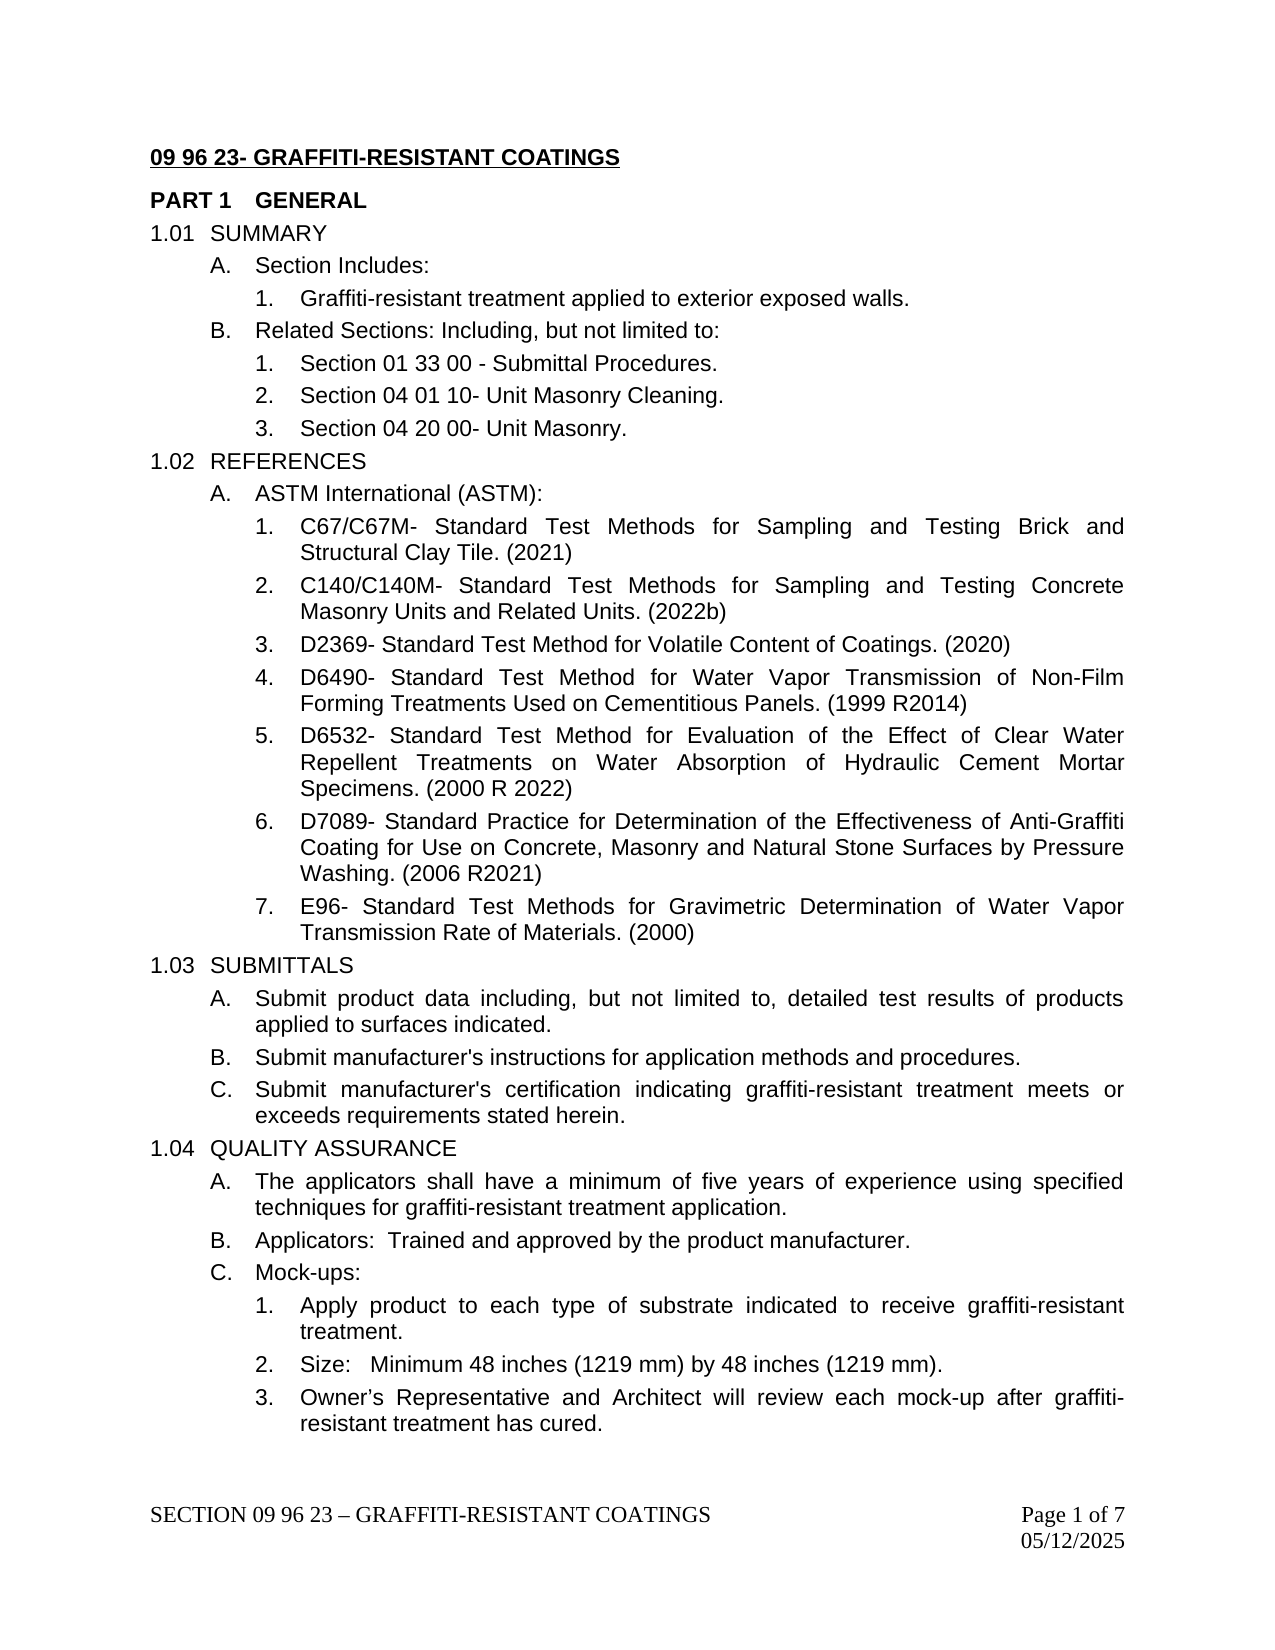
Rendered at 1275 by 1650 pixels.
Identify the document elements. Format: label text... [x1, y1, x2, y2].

subtitle GENERAL [150, 187, 1125, 213]
subtitle SUMMARY [150, 219, 1125, 246]
subtitle Mock-ups: [210, 1259, 1125, 1286]
subtitle References [150, 448, 1125, 474]
subtitle Section 01 33 00 - Submittal Procedures. [255, 350, 1125, 376]
subtitle D6490- Standard Test Method for Water Vapor Transmission of Non-Film Forming Treatments Used on Cementitious Panels. (1999 R2014) [255, 663, 1125, 716]
subtitle Owner’s Representative and Architect will review each mock-up after graffiti-resistant treatment has cured. [255, 1383, 1125, 1436]
subtitle Submit manufacturer's instructions for application methods and procedures. [210, 1043, 1125, 1070]
subtitle Section Includes: [210, 252, 1125, 278]
subtitle Applicators: Trained and approved by the product manufacturer. [210, 1227, 1125, 1253]
subtitle Section 04 01 10- Unit Masonry Cleaning. [255, 382, 1125, 409]
subtitle Related Sections: Including, but not limited to: [210, 317, 1125, 344]
subtitle Submit manufacturer's certification indicating graffiti-resistant treatment meets or exceeds requirements stated herein. [210, 1076, 1125, 1129]
subtitle QUALITY ASSURANCE [150, 1135, 1125, 1161]
subtitle Size: Minimum 48 inches (1219 mm) by 48 inches (1219 mm). [255, 1351, 1125, 1377]
subtitle The applicators shall have a minimum of five years of experience using specified techniques for graffiti-resistant treatment application. [210, 1168, 1125, 1220]
subtitle SUBMITTALS [150, 952, 1125, 978]
subtitle 09 96 23- GRAFFITI-RESISTANT COATINGS [150, 144, 1125, 170]
subtitle D6532- Standard Test Method for Evaluation of the Effect of Clear Water Repellent Treatments on Water Absorption of Hydraulic Cement Mortar Specimens. (2000 R 2022) [255, 722, 1125, 801]
subtitle C140/C140M- Standard Test Methods for Sampling and Testing Concrete Masonry Units and Related Units. (2022b) [255, 572, 1125, 624]
subtitle E96- Standard Test Methods for Gravimetric Determination of Water Vapor Transmission Rate of Materials. (2000) [255, 893, 1125, 946]
subtitle Apply product to each type of substrate indicated to receive graffiti-resistant treatment. [255, 1292, 1125, 1344]
subtitle Section 04 20 00- Unit Masonry. [255, 415, 1125, 441]
subtitle C67/C67M- Standard Test Methods for Sampling and Testing Brick and Structural Clay Tile. (2021) [255, 513, 1125, 566]
subtitle ASTM International (ASTM): [210, 480, 1125, 507]
subtitle D7089- Standard Practice for Determination of the Effectiveness of Anti-Graffiti Coating for Use on Concrete, Masonry and Natural Stone Surfaces by Pressure Washing. (2006 R2021) [255, 808, 1125, 887]
subtitle D2369- Standard Test Method for Volatile Content of Coatings. (2020) [255, 631, 1125, 657]
subtitle Submit product data including, but not limited to, detailed test results of products applied to surfaces indicated. [210, 984, 1125, 1037]
subtitle Graffiti-resistant treatment applied to exterior exposed walls. [255, 285, 1125, 311]
